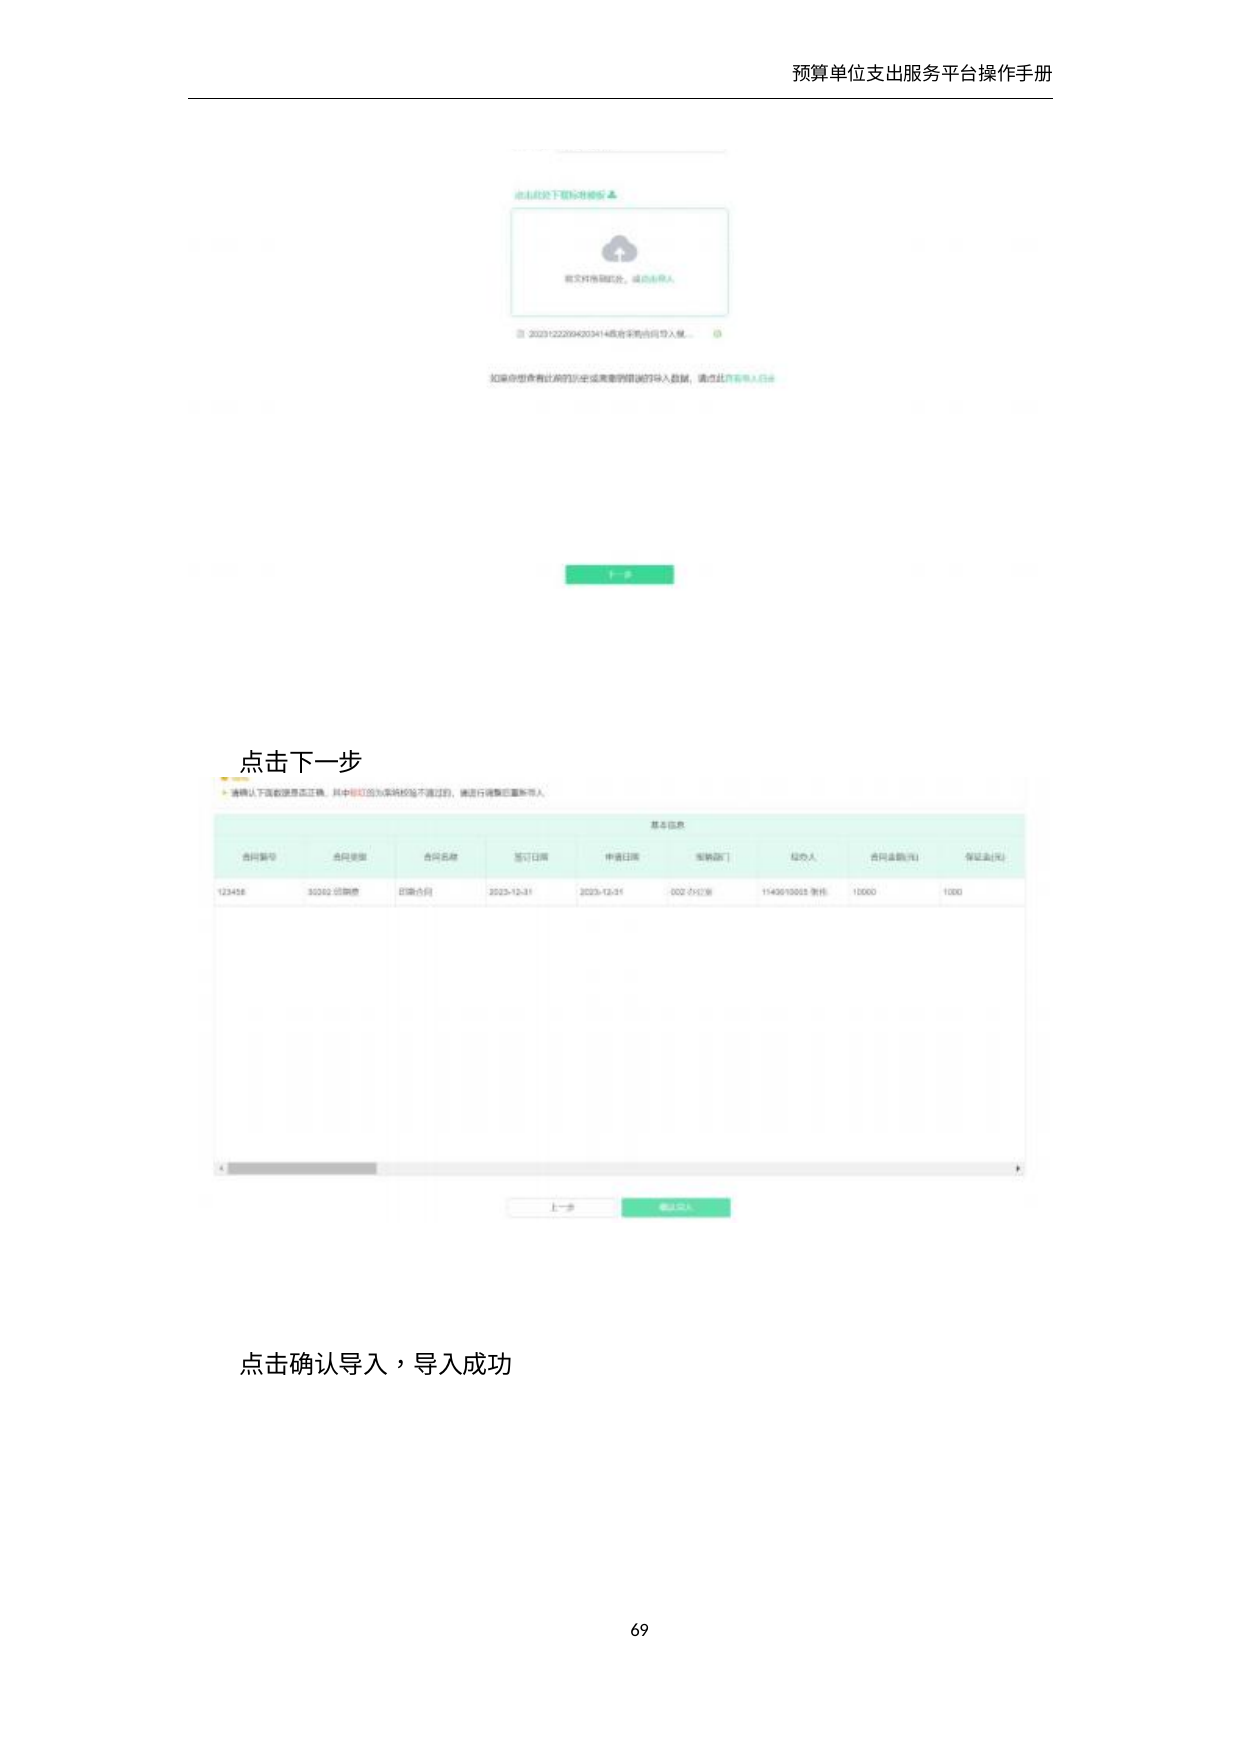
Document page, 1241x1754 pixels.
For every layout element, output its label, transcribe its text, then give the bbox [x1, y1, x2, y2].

text 点击下一步 [239, 746, 1054, 777]
text 点击确认导入，导入成功 [239, 1349, 1054, 1380]
picture [187, 777, 1053, 1223]
picture [187, 149, 1053, 592]
